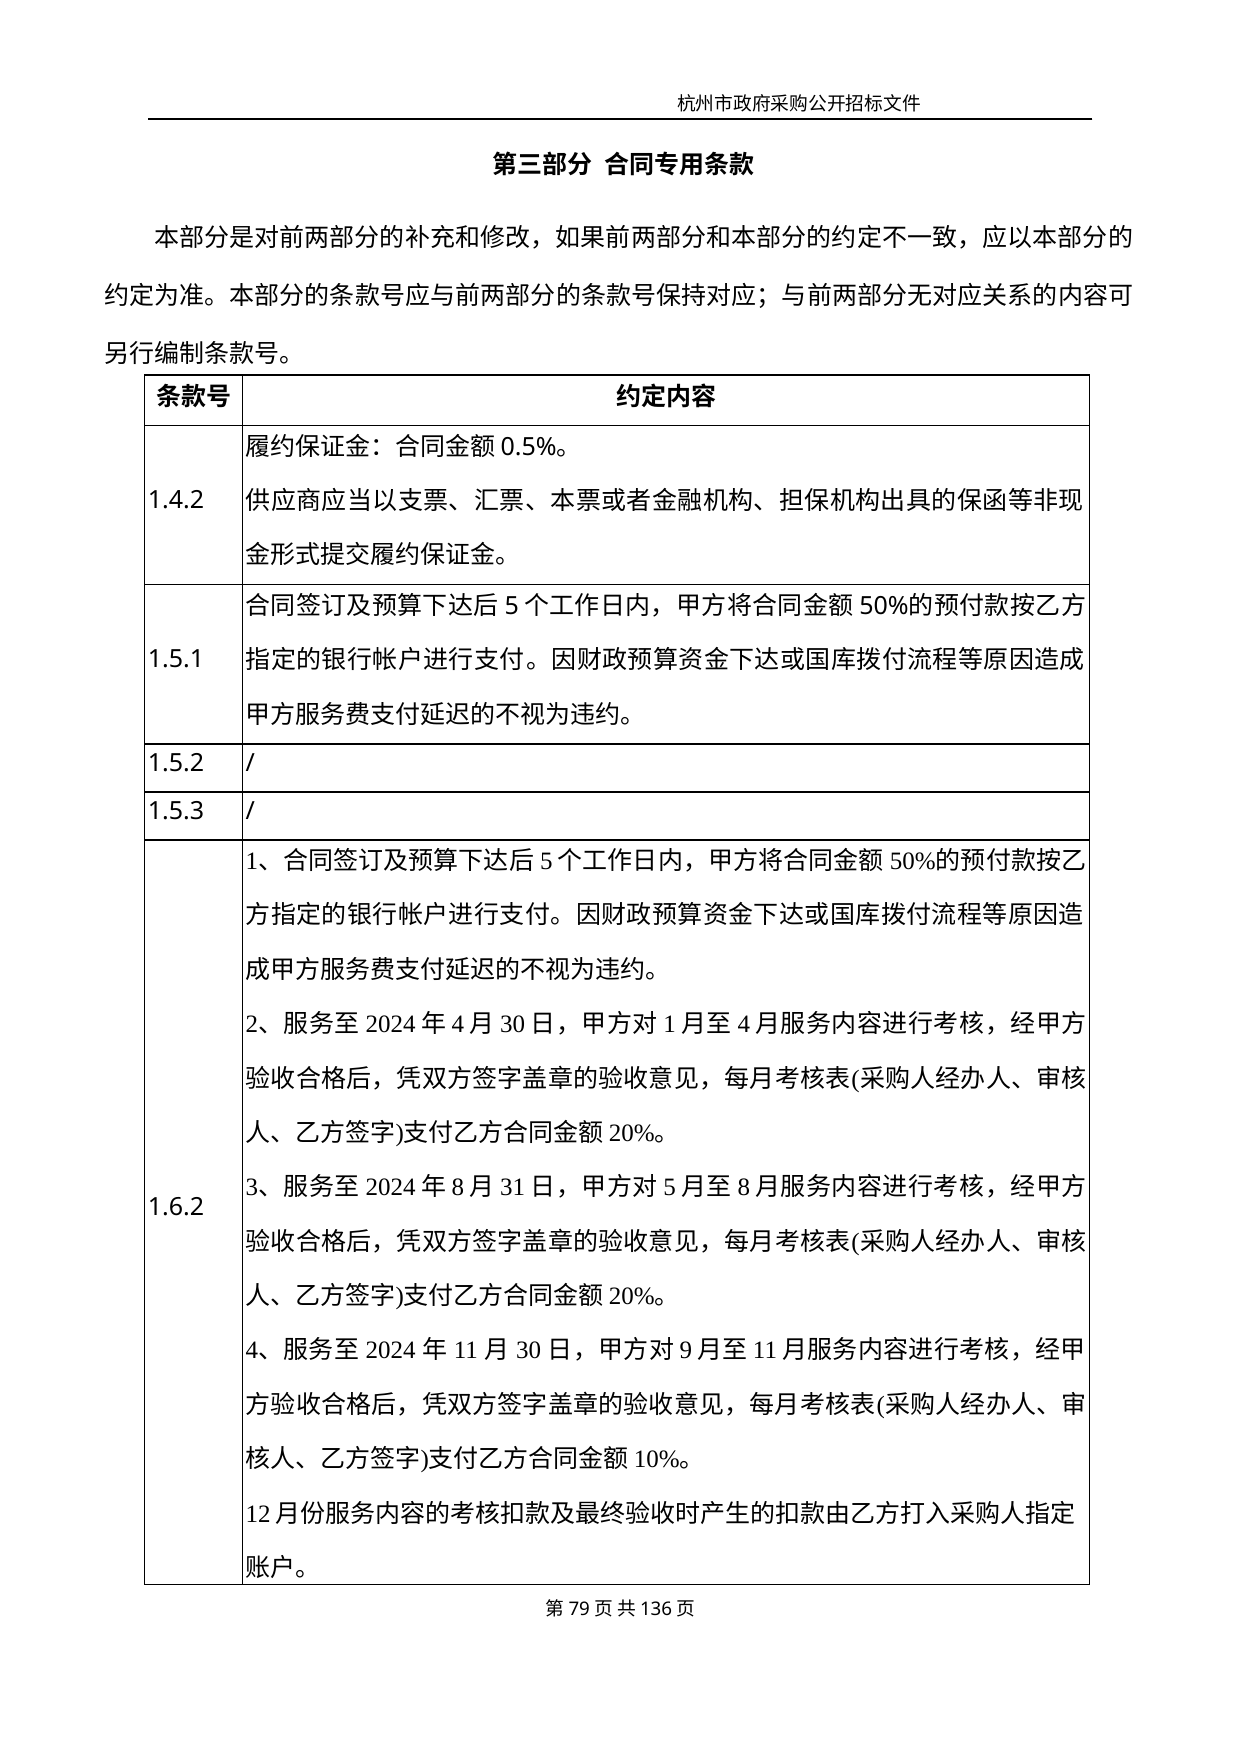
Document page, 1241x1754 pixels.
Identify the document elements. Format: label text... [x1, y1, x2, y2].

table_header 约定内容 [243, 376, 1089, 425]
text 第三部分 合同专用条款 [148, 145, 1092, 181]
table_cell 履约保证金：合同金额0.5%。 供应商应当以支票、汇票、本票或者金融机构、担保机构出具的保函等非现金形式提交履约保证金。 [243, 426, 1089, 584]
table_cell 1.5.2 [145, 745, 242, 791]
table_cell / [243, 745, 1089, 791]
table_cell 1、合同签订及预算下达后5个工作日内，甲方将合同金额50%的预付款按乙方指定的银行帐户进行支付。因财政预算资金下达或国库拨付流程等原因造成甲方服务费支付延迟的不视为违约。 2、服务至2024年4月30日，甲方对1月至4月服务内容进行考核，经甲方验收合格后，凭双方签字盖章的验收意见，每月考核表(采购人经办人、审核人、乙方签字)支付乙方合同金额20%。 3、服务至2024年8月31日，甲方对5月至8月服务内容进行考核，经甲方验收合格后，凭双方签字盖章的验收意见，每月考核表(采购人经办人、审核人、乙方签字)支付乙方合同金额20%。 4、服务至 2024 年 11 月 30 日，甲方对9月至11月服务内容进行考核，经甲方验收合格后，凭双方签字盖章的验收意见，每月考核表(采购人经办人、审核人、乙方签字)支付乙方合同金额10%。 12月份服务内容的考核扣款及最终验收时产生的扣款由乙方打入采购人指定账户。 [243, 841, 1089, 1584]
table_cell 1.6.2 [145, 841, 242, 1584]
table_cell 1.4.2 [145, 426, 242, 584]
table_cell / [243, 793, 1089, 839]
table_cell 合同签订及预算下达后5个工作日内，甲方将合同金额50%的预付款按乙方指定的银行帐户进行支付。因财政预算资金下达或国库拨付流程等原因造成甲方服务费支付延迟的不视为违约。 [243, 585, 1089, 743]
table_header 条款号 [145, 376, 242, 425]
text 本部分是对前两部分的补充和修改，如果前两部分和本部分的约定不一致，应以本部分的约定为准。本部分的条款号应与前两部分的条款号保持对应；与前两部分无对应关系的内容可另行编制条款号。 [104, 199, 1136, 374]
table_cell 1.5.3 [145, 793, 242, 839]
table_cell 1.5.1 [145, 585, 242, 743]
